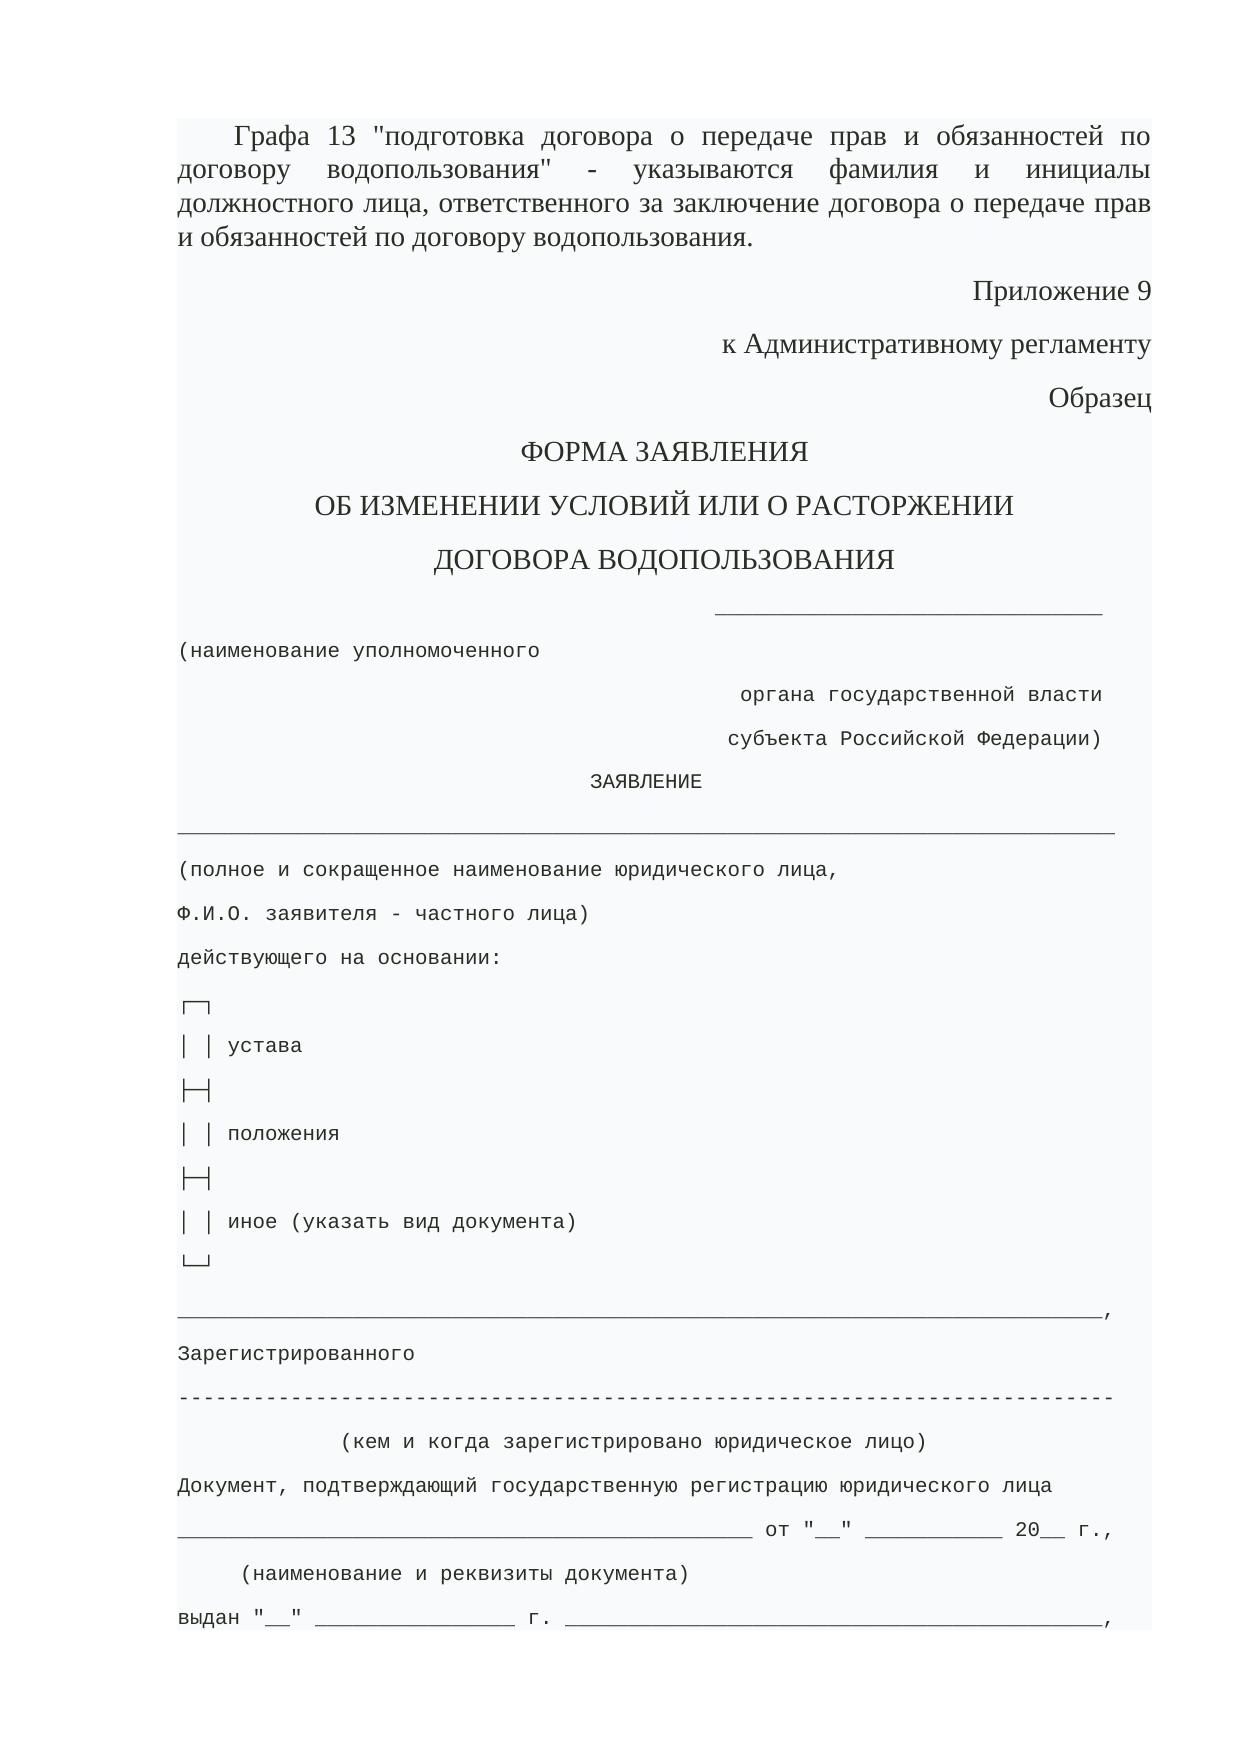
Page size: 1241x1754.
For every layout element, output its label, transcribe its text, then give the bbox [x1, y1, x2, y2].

text ДОГОВОРА ВОДОПОЛЬЗОВАНИЯ [177, 542, 1152, 575]
text ЗАЯВЛЕНИЕ [177, 772, 1152, 795]
text --------------------------------------------------------------------------- [177, 1387, 1152, 1411]
text к Административному регламенту [177, 326, 1152, 360]
text субъекта Российской Федерации) [177, 728, 1152, 751]
text ┌─┐ [177, 991, 1152, 1015]
text Графа 13 "подготовка договора о передаче прав и обязанностей по договору водопользования" - указываются фамилия и инициалы должностного лица, ответственного за заключение договора о передаче прав и обязанностей по договору водопользования. [177, 118, 1152, 252]
text Документ, подтверждающий государственную регистрацию юридического лица [177, 1475, 1152, 1498]
text Образец [177, 380, 1152, 414]
text ______________________________________________ от "__" ___________ 20__ г., [177, 1519, 1152, 1542]
text (наименование уполномоченного [177, 640, 1152, 663]
text выдан "__" ________________ г. ___________________________________________, [177, 1607, 1152, 1630]
text органа государственной власти [177, 684, 1152, 707]
text ФОРМА ЗАЯВЛЕНИЯ [177, 434, 1152, 468]
text (полное и сокращенное наименование юридического лица, [177, 859, 1152, 883]
text ОБ ИЗМЕНЕНИИ УСЛОВИЙ ИЛИ О РАСТОРЖЕНИИ [177, 488, 1152, 522]
text (наименование и реквизиты документа) [177, 1563, 1152, 1586]
text __________________________________________________________________________, [177, 1299, 1152, 1323]
text ___________________________________________________________________________ [177, 816, 1152, 839]
text │ │ положения [177, 1123, 1152, 1147]
text Приложение 9 [177, 273, 1152, 306]
text └─┘ [177, 1255, 1152, 1279]
text (кем и когда зарегистрировано юридическое лицо) [177, 1431, 1152, 1454]
text Зарегистрированного [177, 1343, 1152, 1367]
text действующего на основании: [177, 947, 1152, 971]
text │ │ иное (указать вид документа) [177, 1211, 1152, 1235]
text _______________________________ [177, 596, 1152, 619]
text Ф.И.О. заявителя - частного лица) [177, 903, 1152, 927]
text ├─┤ [177, 1079, 1152, 1103]
text │ │ устава [177, 1035, 1152, 1059]
text ├─┤ [177, 1167, 1152, 1191]
